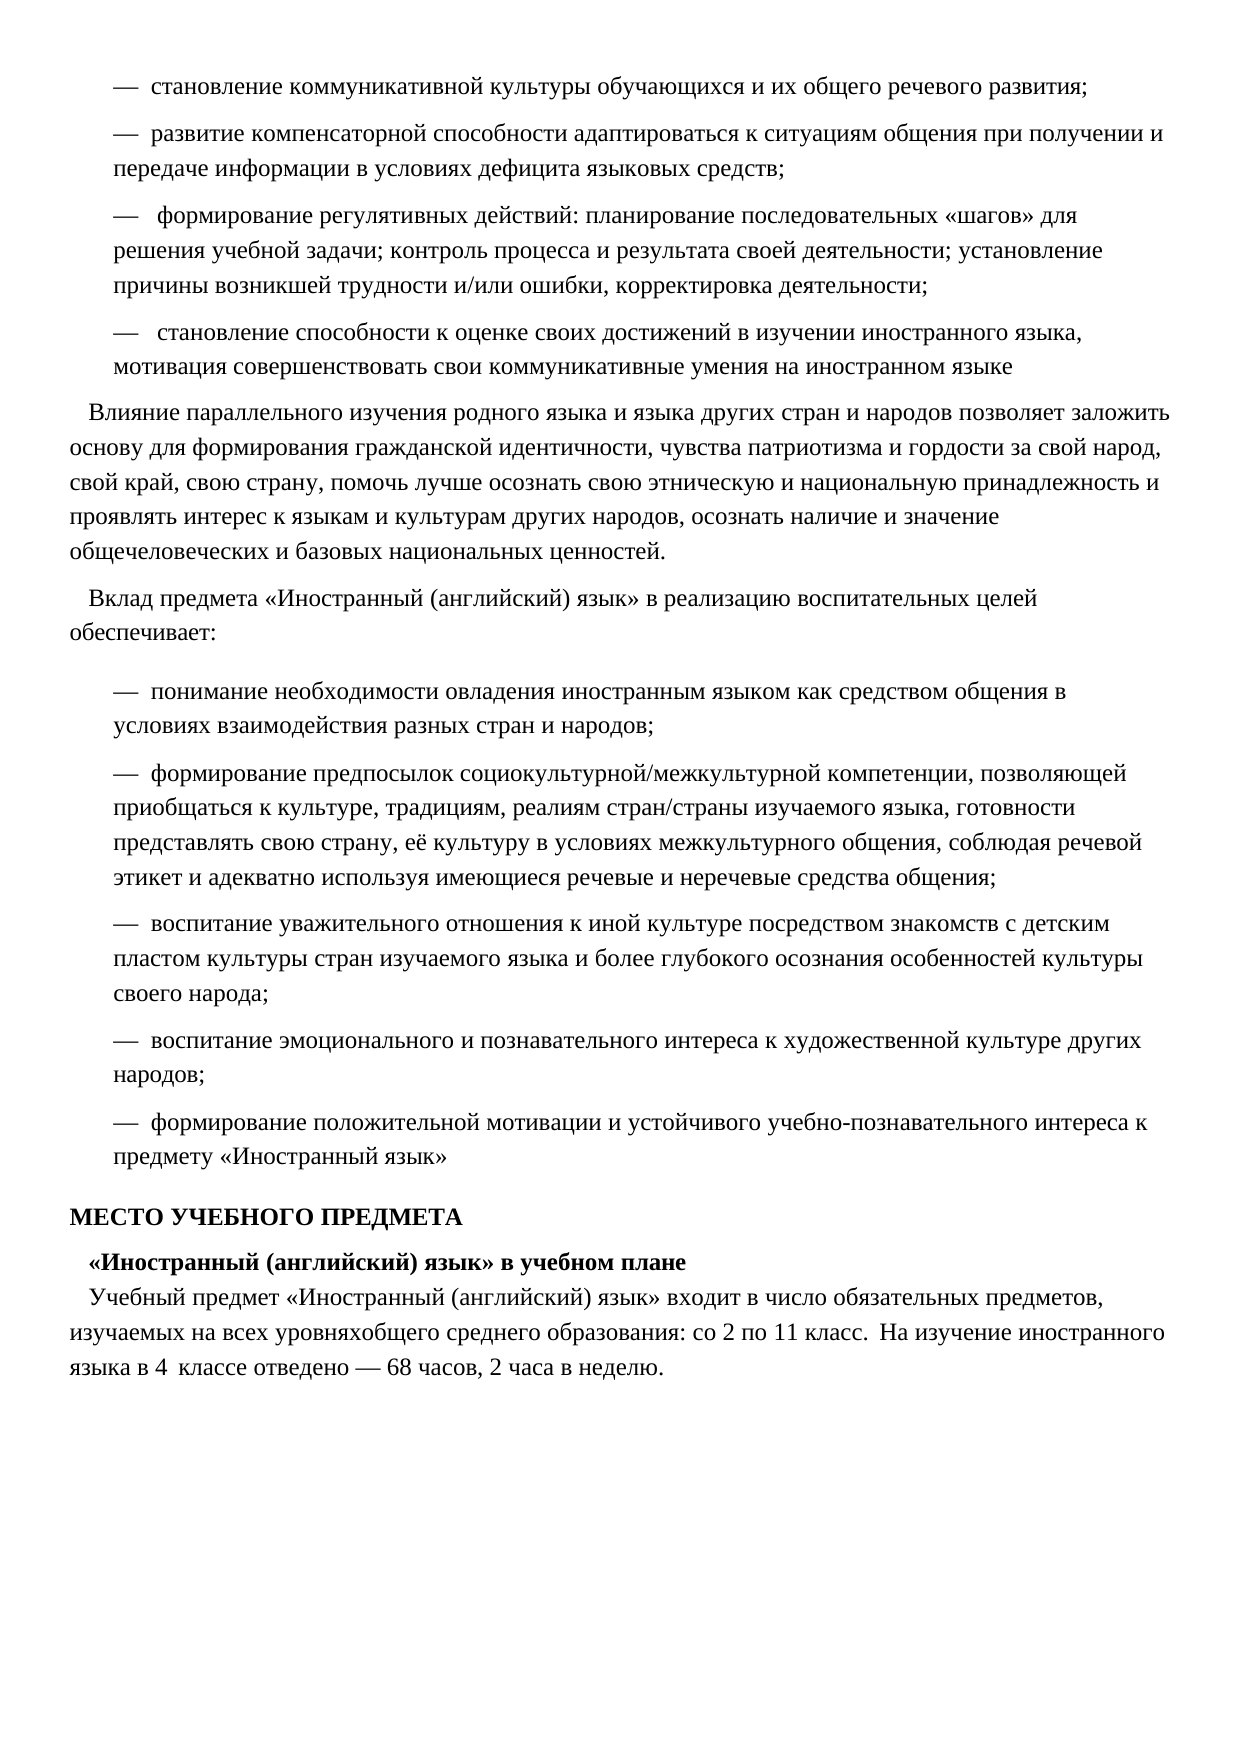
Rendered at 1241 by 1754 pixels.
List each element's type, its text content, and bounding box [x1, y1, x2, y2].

list формирование положительной мотивации и устойчивого учебно-познавательного интереса к предмету «Иностранный язык» [113, 1107, 1148, 1170]
list становление коммуникативной культуры обучающихся и их общего речевого развития; [113, 71, 1182, 100]
list понимание необходимости овладения иностранным языком как средством общения в условиях взаимодействия разных стран и народов; [113, 676, 1067, 739]
list формирование регулятивных действий: планирование последовательных «шагов» для решения учебной задачи; контроль процесса и результата своей деятельности; установление причины возникшей трудности и/или ошибки, корректировка деятельности; [113, 200, 1103, 298]
text Вклад предмета «Иностранный (английский) язык» в реализацию воспитательных целей обеспечивает: [69, 583, 1165, 646]
list становление способности к оценке своих достижений в изучении иностранного языка, мотивация совершенствовать свои коммуникативные умения на иностранном языке [113, 317, 1083, 380]
subtitle «Иностранный (английский) язык» в учебном плане [88, 1247, 1182, 1276]
list воспитание уважительного отношения к иной культуре посредством знакомств с детским пластом культуры стран изучаемого языка и более глубокого осознания особенностей культуры своего народа; [113, 908, 1144, 1007]
text Влияние параллельного изучения родного языка и языка других стран и народов позволяет заложить основу для формирования гражданской идентичности, чувства патриотизма и гордости за свой народ, свой край, свою страну, помочь лучше осознать свою этническую и национальную принадлежность и проявлять интерес к языкам и культурам других народов, осознать наличие и значение общечеловеческих и базовых национальных ценностей. [69, 397, 1182, 565]
text Учебный предмет «Иностранный (английский) язык» входит в число обязательных предметов, изучаемых на всех уровняхобщего среднего образования: со 2 по 11 класс. На изучение иностранного языка в 4 классе отведено — 68 часов, 2 часа в неделю. [69, 1282, 1182, 1380]
list формирование предпосылок социокультурной/межкультурной компетенции, позволяющей приобщаться к культуре, традициям, реалиям стран/страны изучаемого языка, готовности представлять свою страну, её культуру в условиях межкультурного общения, соблюдая речевой этикет и адекватно используя имеющиеся речевые и неречевые средства общения; [113, 758, 1143, 890]
subtitle МЕСТО УЧЕБНОГО ПРЕДМЕТА [69, 1202, 1182, 1231]
list развитие компенсаторной способности адаптироваться к ситуациям общения при получении и передаче информации в условиях дефицита языковых средств; [113, 118, 1164, 182]
list воспитание эмоционального и познавательного интереса к художественной культуре других народов; [113, 1025, 1142, 1088]
